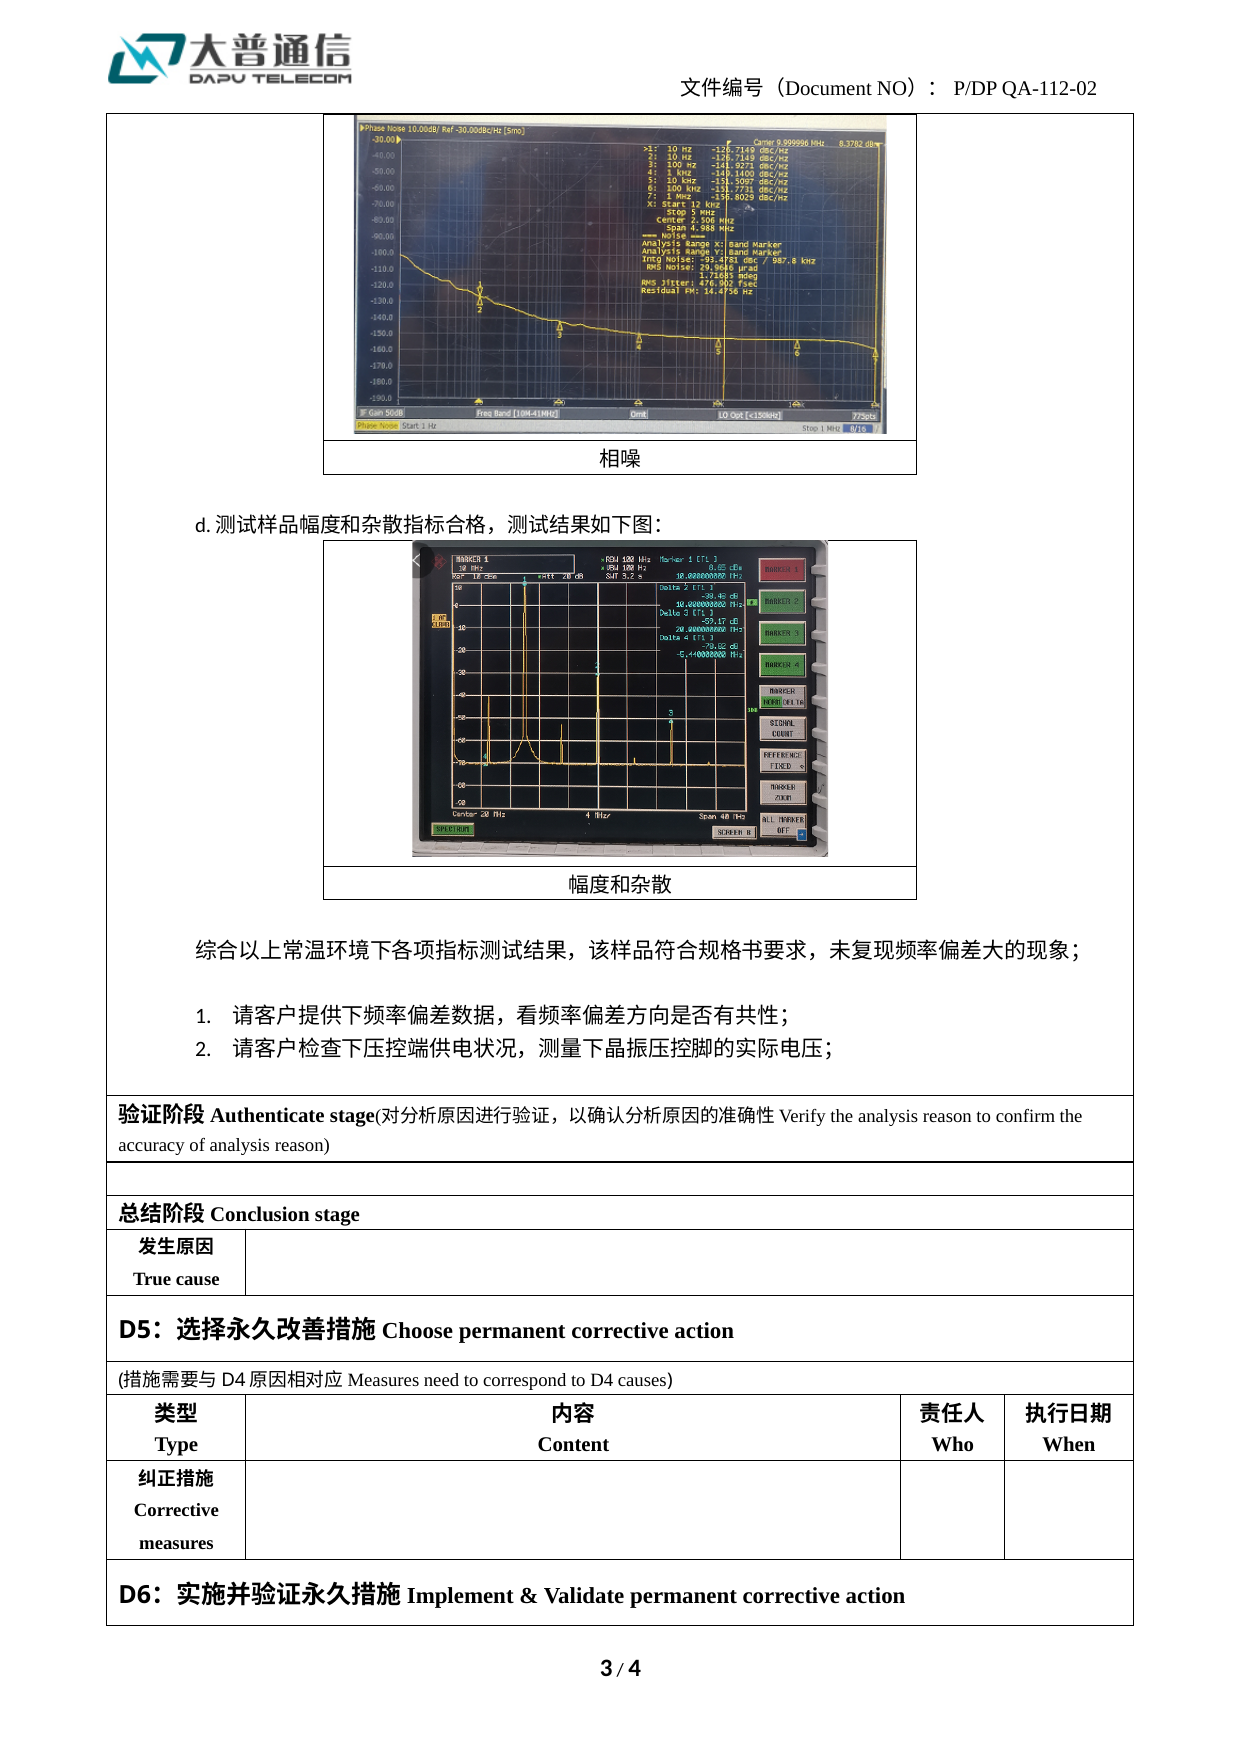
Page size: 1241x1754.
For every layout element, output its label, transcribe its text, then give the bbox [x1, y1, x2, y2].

picture [353, 115, 887, 434]
table_cell 纠正措施 Corrective measures [107, 1461, 245, 1559]
table_cell [1005, 1461, 1133, 1559]
picture [412, 540, 829, 857]
table_cell [246, 1230, 1133, 1294]
table_cell [901, 1461, 1004, 1559]
table_cell [107, 1163, 1133, 1195]
table_cell [246, 1461, 900, 1559]
table_cell 类型 Type [107, 1395, 245, 1460]
table_cell 发生原因 True cause [107, 1230, 245, 1294]
picture [107, 31, 354, 85]
table_cell 内容 Content [246, 1395, 900, 1460]
table_cell 执行日期 When [1005, 1395, 1133, 1460]
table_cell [107, 114, 1133, 1095]
table_cell D6：实施并验证永久措施 Implement & Validate permanent corrective action [107, 1560, 1133, 1625]
table_cell 验证阶段Authenticate stage(对分析原因进行验证，以确认分析原因的准确性Verify the analysis reason to confirm the accuracy of analysis reason) [107, 1096, 1133, 1161]
table_cell 总结阶段Conclusion stage [107, 1196, 1133, 1228]
table_cell (措施需要与D4原因相对应 Measures need to correspond to D4 causes) [107, 1362, 1133, 1394]
table_cell D5：选择永久改善措施 Choose permanent corrective action [107, 1296, 1133, 1361]
table_cell 责任人 Who [901, 1395, 1004, 1460]
